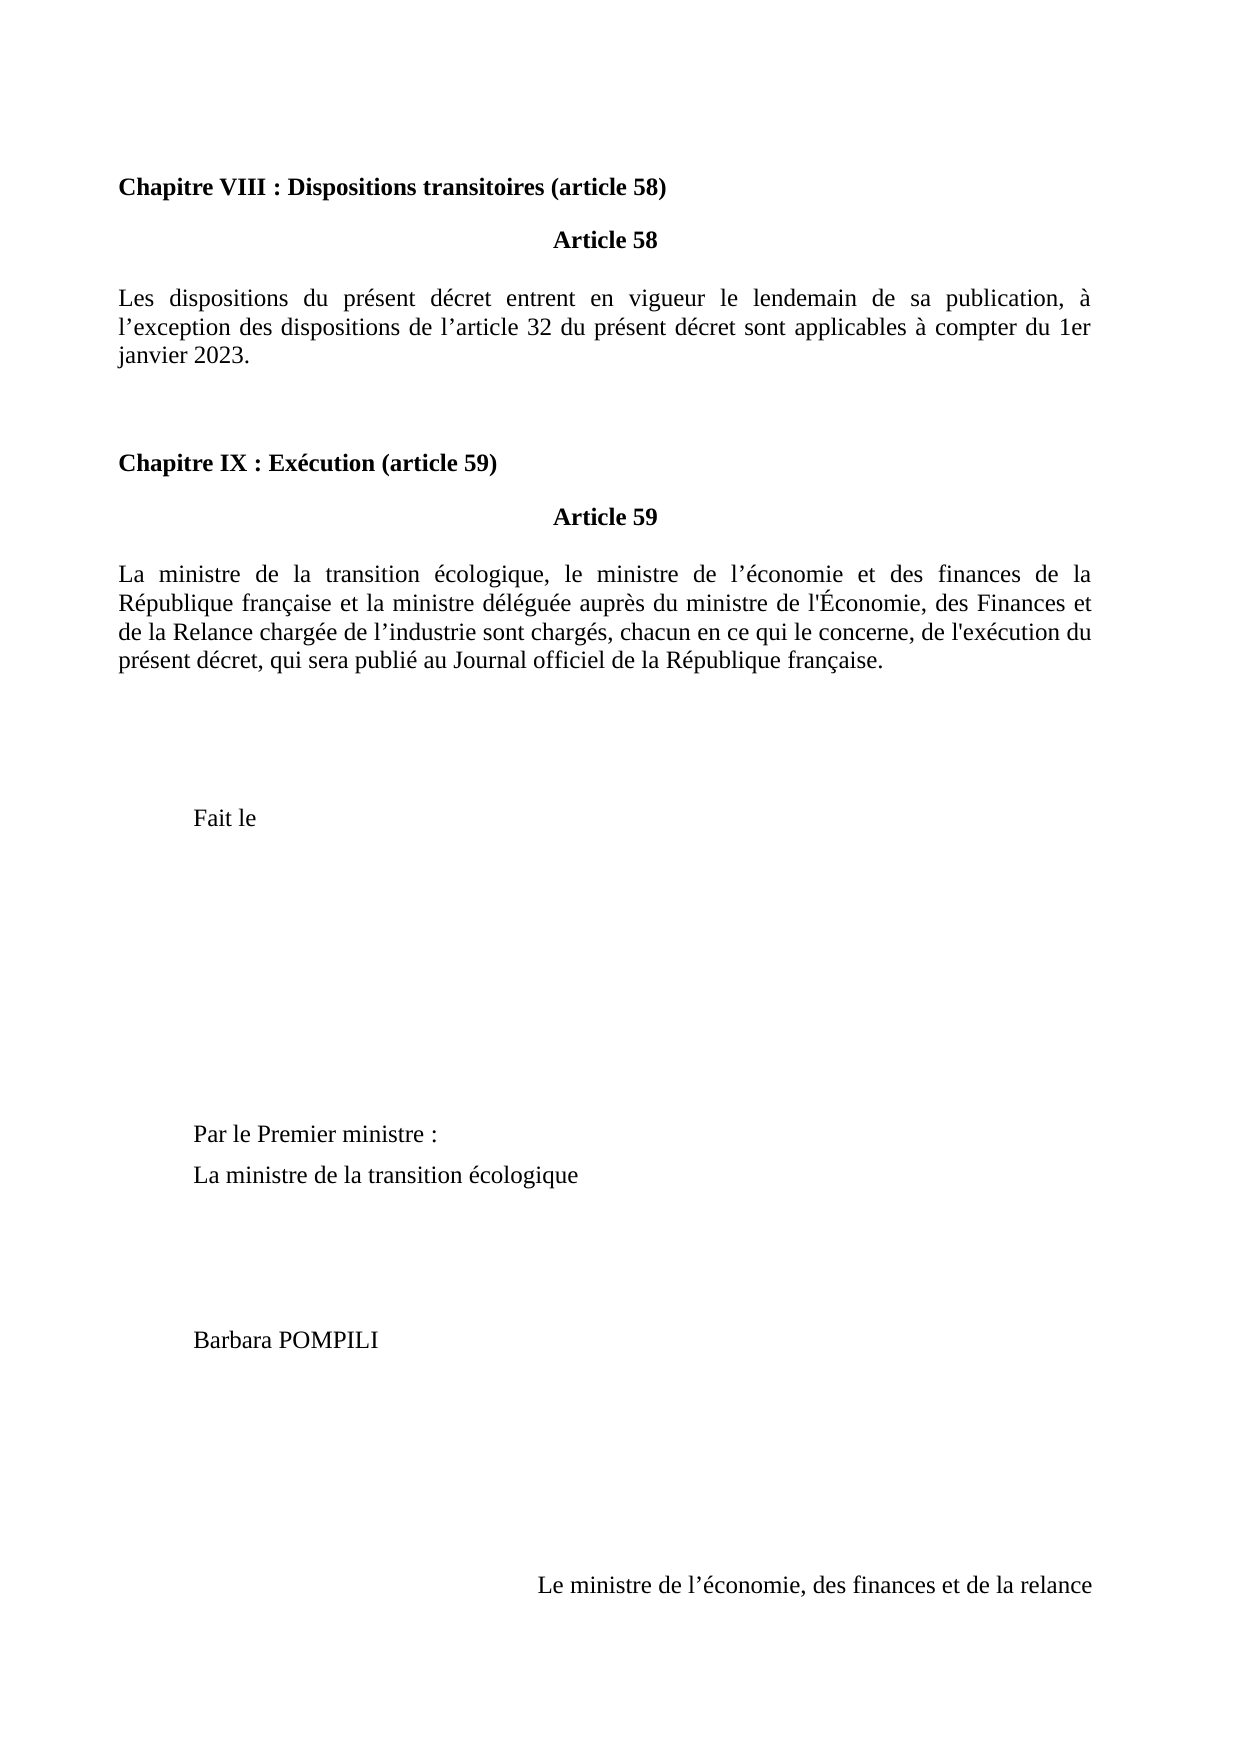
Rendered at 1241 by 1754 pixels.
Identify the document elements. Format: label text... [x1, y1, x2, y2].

text La ministre de la transition écologique, le ministre de l’économie et des finances de la République française et la ministre déléguée auprès du ministre de l'Économie, des Finances et de la Relance chargée de l’industrie sont chargés, chacun en ce qui le concerne, de l'exécution du présent décret, qui sera publié au Journal officiel de la République française. [118, 559, 1092, 674]
subtitle Article 58 [118, 226, 1092, 254]
text Les dispositions du présent décret entrent en vigueur le lendemain de sa publication, à l’exception des dispositions de l’article 32 du présent décret sont applicables à compter du 1er janvier 2023. [118, 283, 1092, 369]
text Fait le [118, 803, 1092, 832]
subtitle Chapitre IX : Exécution (article 59) [118, 448, 1092, 477]
text Le ministre de l’économie, des finances et de la relance [193, 1571, 1092, 1599]
subtitle Chapitre VIII : Dispositions transitoires (article 58) [118, 172, 1092, 201]
subtitle Article 59 [118, 502, 1092, 531]
text La ministre de la transition écologique [193, 1161, 624, 1189]
text Par le Premier ministre : [118, 1119, 1092, 1148]
text Barbara POMPILI [193, 1326, 624, 1354]
